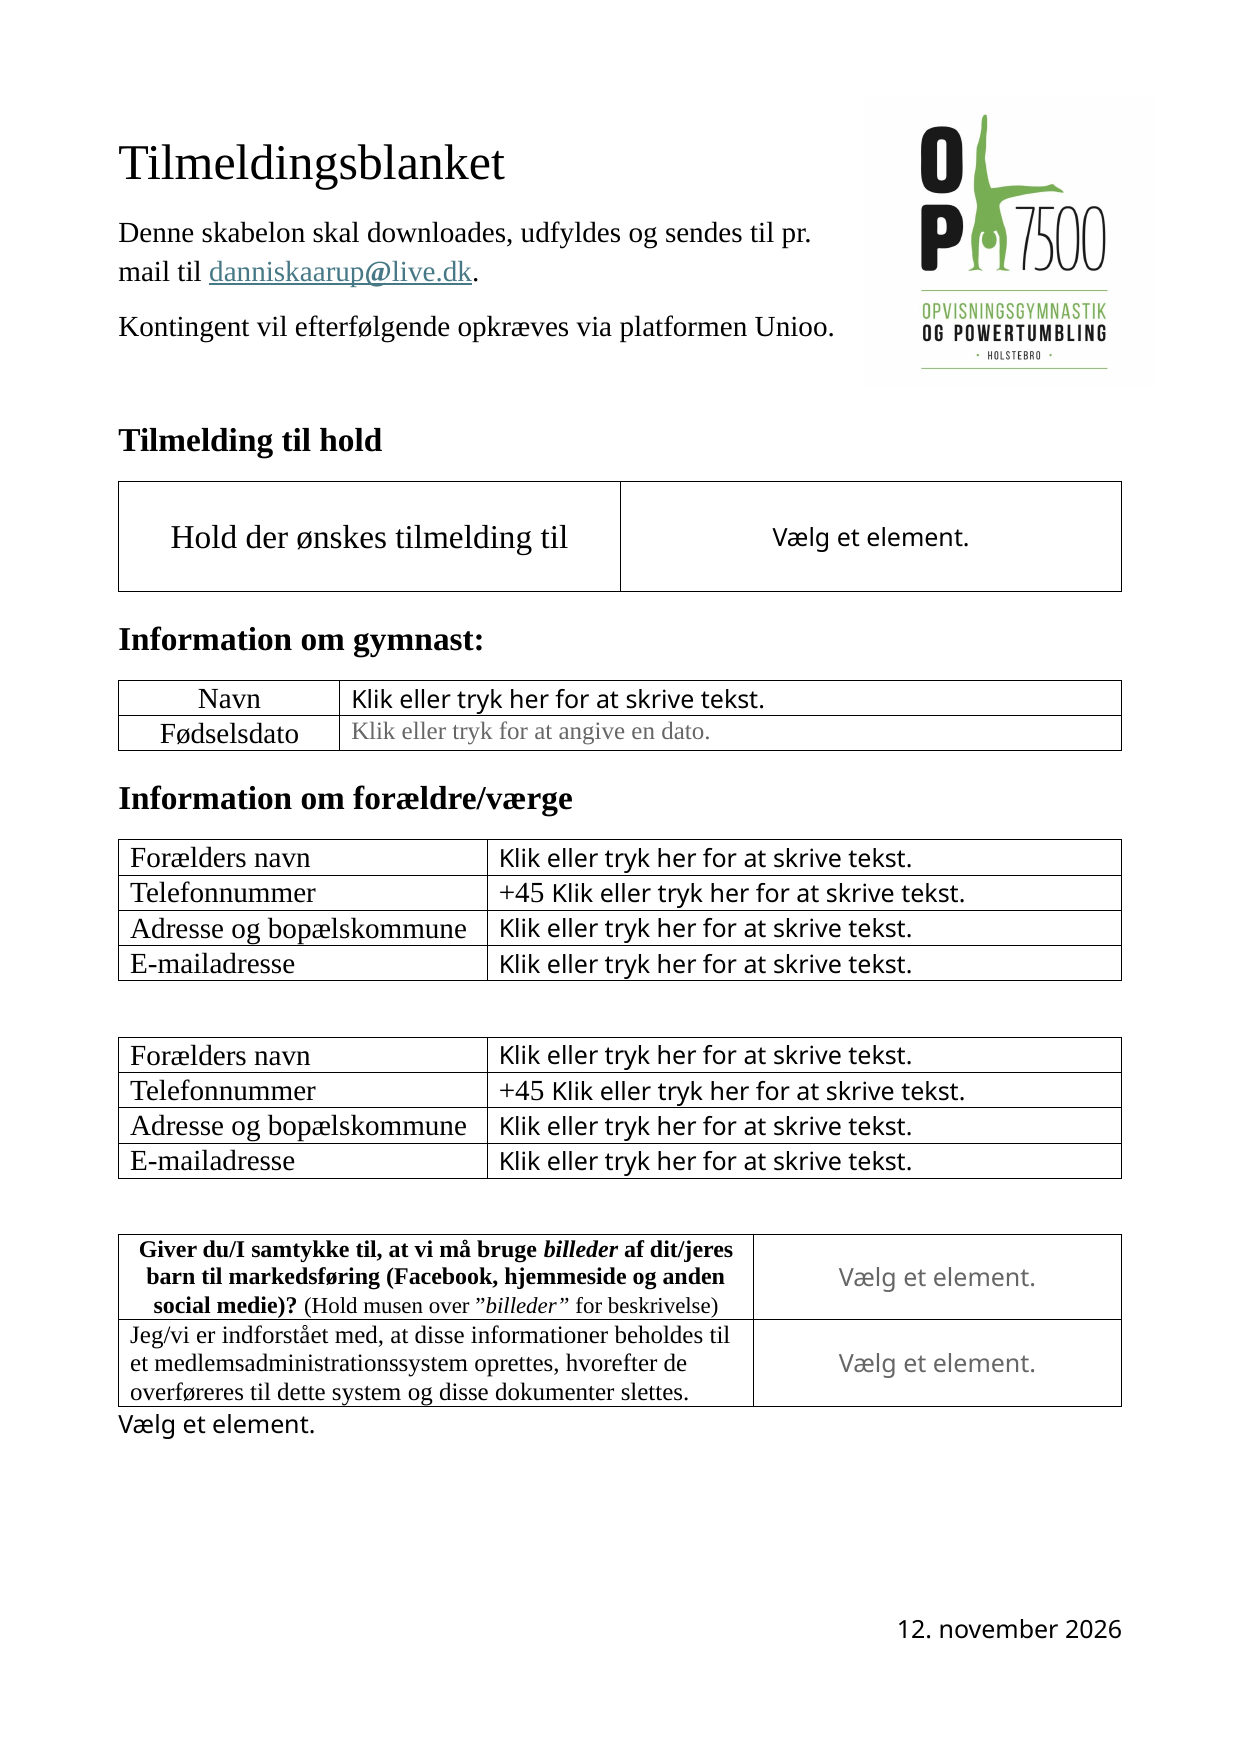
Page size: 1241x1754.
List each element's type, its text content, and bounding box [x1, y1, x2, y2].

table_cell Adresse og bopælskommune [119, 1108, 487, 1142]
text Denne skabelon skal downloades, udfyldes og sendes til pr. mail til danniskaarup@live.dk. [118, 216, 863, 288]
picture [863, 96, 1155, 387]
table_header Hold der ønskes tilmelding til [119, 482, 620, 591]
table_cell Telefonnummer [119, 1073, 487, 1107]
table_cell Jeg/vi er indforstået med, at disse informationer beholdes til et medlemsadministrationssystem oprettes, hvorefter de overføreres til dette system og disse dokumenter slettes. [119, 1320, 753, 1406]
table_cell Fødselsdato [119, 716, 339, 750]
table_cell E-mailadresse [119, 946, 487, 980]
table_cell +45 [488, 876, 1121, 910]
table_cell E-mailadresse [119, 1144, 487, 1177]
table_header [754, 1235, 1121, 1319]
table_cell Adresse og bopælskommune [119, 911, 487, 945]
text Information om gymnast: [118, 619, 1122, 658]
table_header Giver du/I samtykke til, at vi må bruge billeder af dit/jeres barn til markedsføring (Facebook, hjemmeside og anden social medie)? (Hold musen over ”billeder” for beskrivelse) [119, 1235, 753, 1319]
text Information om forældre/værge [118, 779, 1122, 817]
table_header Forælders navn [119, 1038, 487, 1072]
text Tilmeldingsblanket [118, 133, 863, 190]
table_cell Telefonnummer [119, 876, 487, 910]
table_header Forælders navn [119, 840, 487, 874]
text Kontingent vil efterfølgende opkræves via platformen Unioo. [118, 309, 863, 343]
text Tilmelding til hold [118, 420, 1122, 458]
table_cell +45 [488, 1073, 1121, 1107]
table_header Navn [119, 681, 339, 715]
